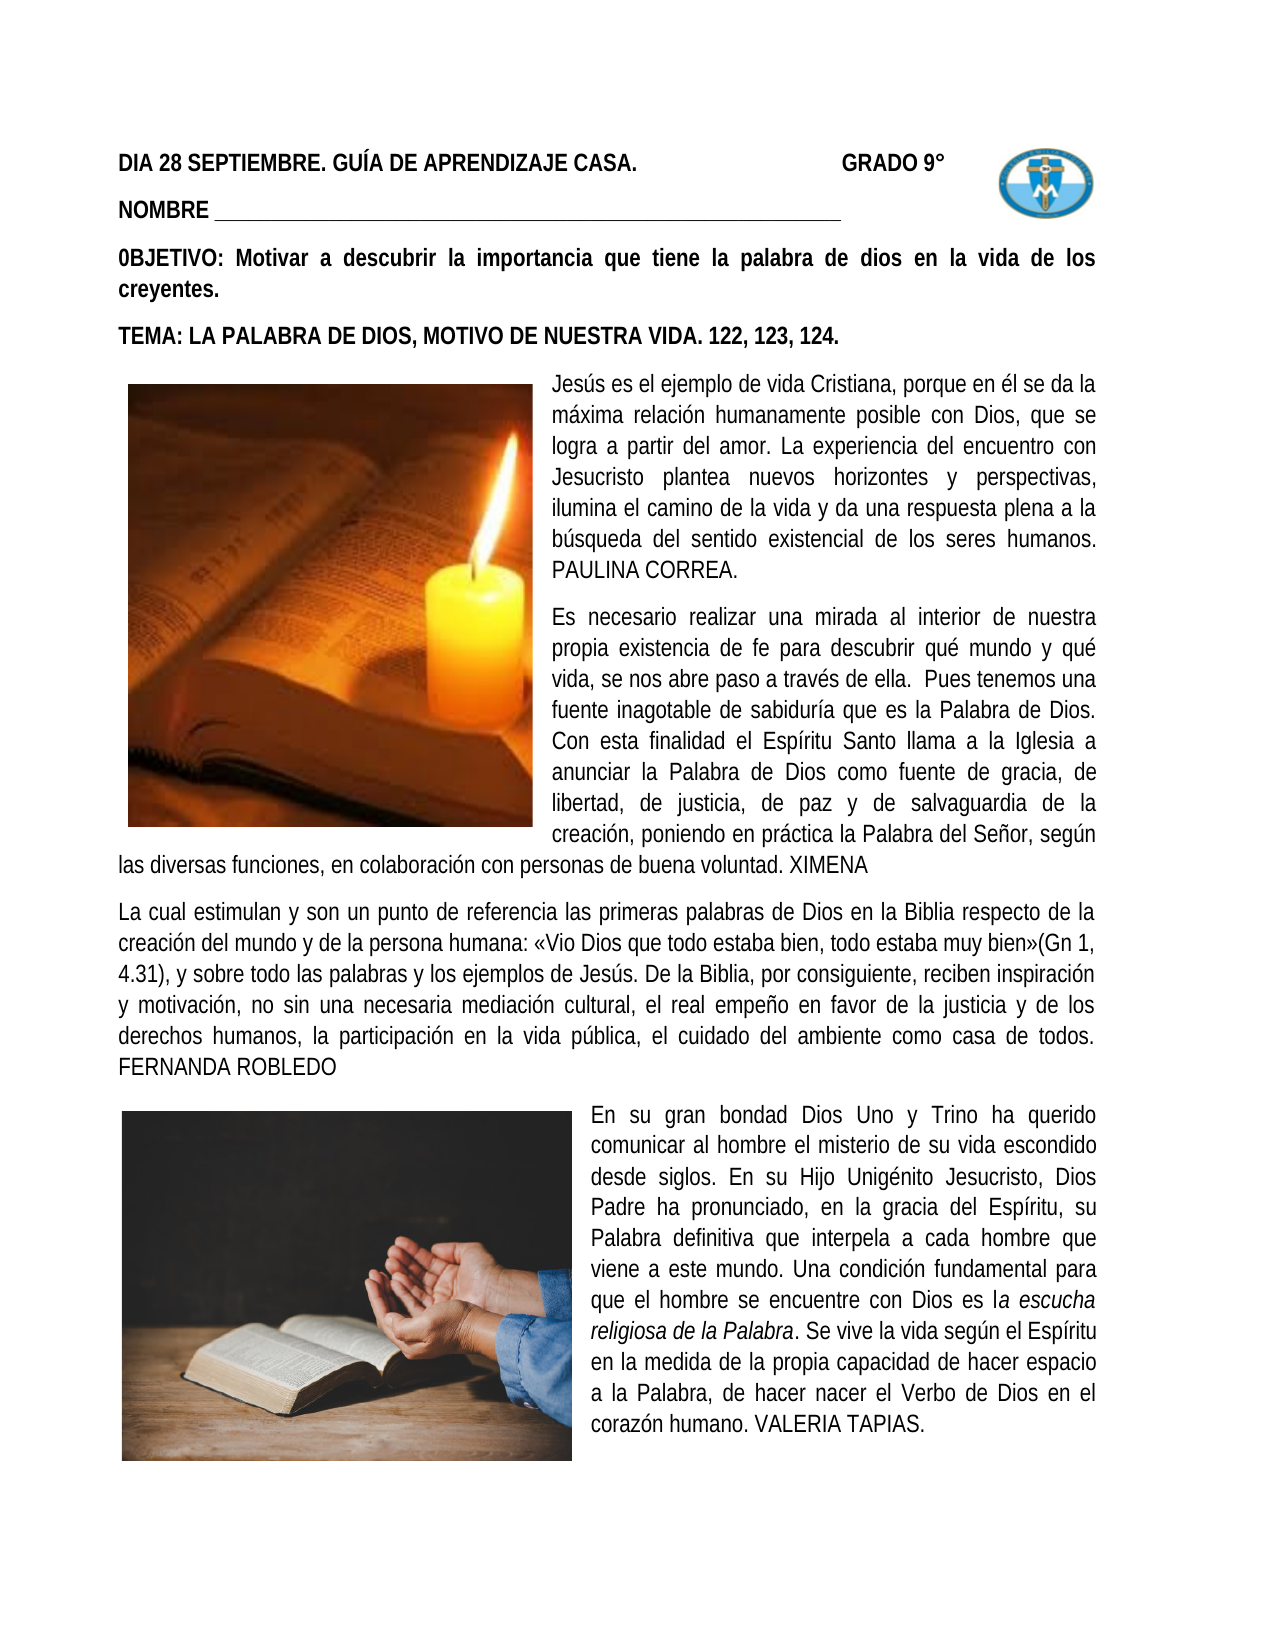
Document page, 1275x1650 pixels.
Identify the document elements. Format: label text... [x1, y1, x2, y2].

text Es necesario realizar una mirada al interior de nuestra propia existencia de fe para descubrir qué mundo y qué vida, se nos abre paso a través de ella. Pues tenemos una fuente inagotable de sabiduría que es la Palabra de Dios. Con esta finalidad el Espíritu Santo llama a la Iglesia a anunciar la Palabra de Dios como fuente de gracia, de libertad, de justicia, de paz y de salvaguardia de la creación, poniendo en práctica la Palabra del Señor, según las diversas funciones, en colaboración con personas de buena voluntad. XIMENA [118, 602, 1098, 878]
text Jesús es el ejemplo de vida Cristiana, porque en él se da la máxima relación humanamente posible con Dios, que se logra a partir del amor. La experiencia del encuentro con Jesucristo plantea nuevos horizontes y perspectivas, ilumina el camino de la vida y da una respuesta plena a la búsqueda del sentido existencial de los seres humanos. PAULINA CORREA. [118, 369, 1098, 583]
text NOMBRE _______________________________________________________ [118, 195, 1098, 224]
text 0BJETIVO: Motivar a descubrir la importancia que tiene la palabra de dios en la vida de los creyentes. [118, 243, 1098, 302]
text DIA 28 SEPTIEMBRE. GUÍA DE APRENDIZAJE CASA. GRADO 9° [118, 148, 998, 176]
text TEMA: LA PALABRA DE DIOS, MOTIVO DE NUESTRA VIDA. 122, 123, 124. [118, 321, 1098, 350]
picture [121, 1111, 572, 1461]
text La cual estimulan y son un punto de referencia las primeras palabras de Dios en la Biblia respecto de la creación del mundo y de la persona humana: «Vio Dios que todo estaba bien, todo estaba muy bien»(Gn 1, 4.31), y sobre todo las palabras y los ejemplos de Jesús. De la Biblia, por consiguiente, reciben inspiración y motivación, no sin una necesaria mediación cultural, el real empeño en favor de la justicia y de los derechos humanos, la participación en la vida pública, el cuidado del ambiente como casa de todos. FERNANDA ROBLEDO [118, 897, 1098, 1081]
picture [128, 384, 533, 827]
picture [998, 148, 1094, 219]
